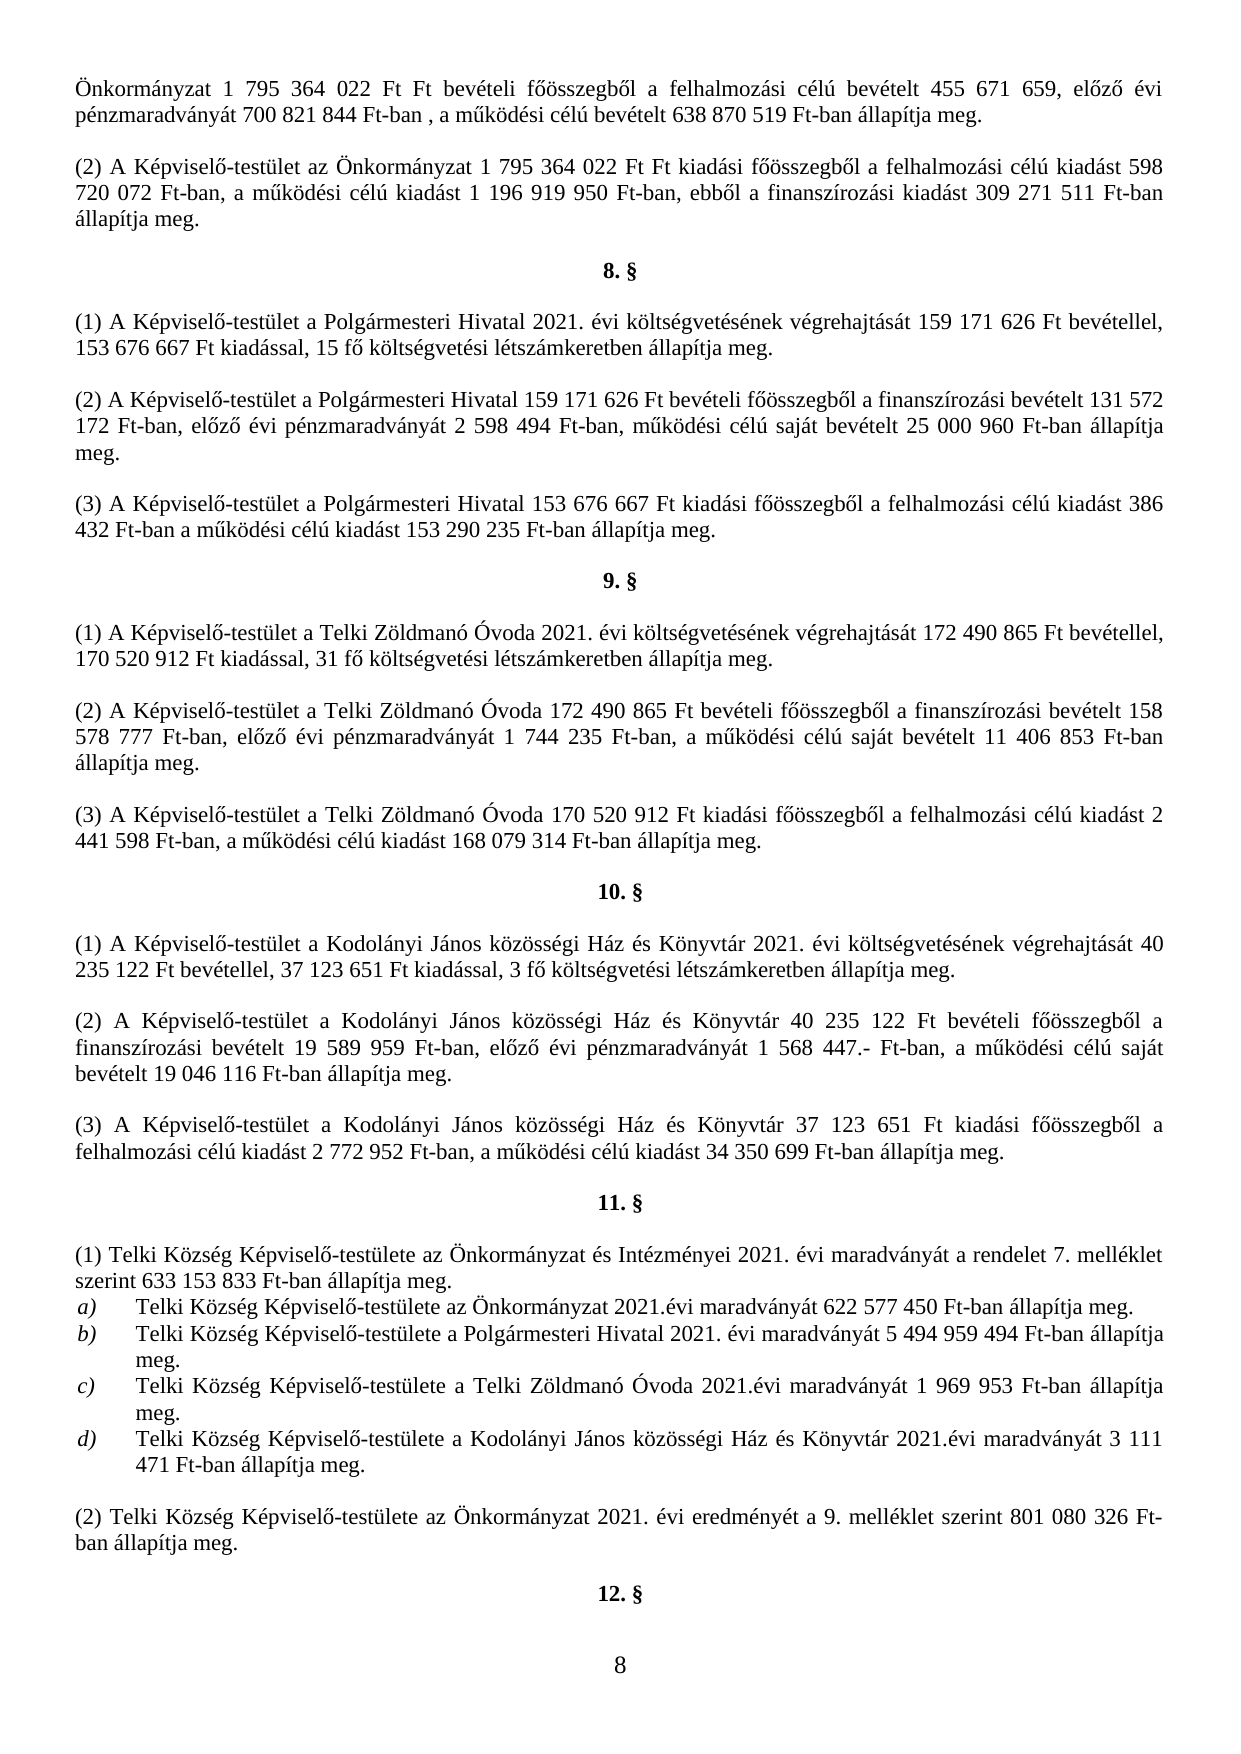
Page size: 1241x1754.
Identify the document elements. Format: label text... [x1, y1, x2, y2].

text a) Telki Község Képviselő-testülete az Önkormányzat 2021.évi maradványát 622 577 450 Ft-ban állapítja meg. [77, 1293, 1165, 1320]
text 9. § [75, 568, 1165, 594]
text b) Telki Község Képviselő-testülete a Polgármesteri Hivatal 2021. évi maradványát 5 494 959 494 Ft-ban állapítja meg. [77, 1320, 1165, 1372]
text d) Telki Község Képviselő-testülete a Kodolányi János közösségi Ház és Könyvtár 2021.évi maradványát 3 111 471 Ft-ban állapítja meg. [77, 1425, 1165, 1478]
text 12. § [75, 1581, 1165, 1607]
text (3) A Képviselő-testület a Kodolányi János közösségi Ház és Könyvtár 37 123 651 Ft kiadási főösszegből a felhalmozási célú kiadást 2 772 952 Ft-ban, a működési célú kiadást 34 350 699 Ft-ban állapítja meg. [75, 1112, 1165, 1164]
text (2) A Képviselő-testület a Polgármesteri Hivatal 159 171 626 Ft bevételi főösszegből a finanszírozási bevételt 131 572 172 Ft-ban, előző évi pénzmaradványát 2 598 494 Ft-ban, működési célú saját bevételt 25 000 960 Ft-ban állapítja meg. [75, 386, 1165, 465]
text (3) A Képviselő-testület a Telki Zöldmanó Óvoda 170 520 912 Ft kiadási főösszegből a felhalmozási célú kiadást 2 441 598 Ft-ban, a működési célú kiadást 168 079 314 Ft-ban állapítja meg. [75, 801, 1165, 853]
text (1) A Képviselő-testület a Telki Zöldmanó Óvoda 2021. évi költségvetésének végrehajtását 172 490 865 Ft bevétellel, 170 520 912 Ft kiadással, 31 fő költségvetési létszámkeretben állapítja meg. [75, 619, 1165, 672]
text (2) A Képviselő-testület az Önkormányzat 1 795 364 022 Ft Ft kiadási főösszegből a felhalmozási célú kiadást 598 720 072 Ft-ban, a működési célú kiadást 1 196 919 950 Ft-ban, ebből a finanszírozási kiadást 309 271 511 Ft-ban állapítja meg. [75, 153, 1165, 232]
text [75, 75, 1165, 128]
text (2) Telki Község Képviselő-testülete az Önkormányzat 2021. évi eredményét a 9. melléklet szerint 801 080 326 Ft-ban állapítja meg. [75, 1503, 1165, 1556]
text (1) A Képviselő-testület a Kodolányi János közösségi Ház és Könyvtár 2021. évi költségvetésének végrehajtását 40 235 122 Ft bevétellel, 37 123 651 Ft kiadással, 3 fő költségvetési létszámkeretben állapítja meg. [75, 930, 1165, 982]
text (2) A Képviselő-testület a Telki Zöldmanó Óvoda 172 490 865 Ft bevételi főösszegből a finanszírozási bevételt 158 578 777 Ft-ban, előző évi pénzmaradványát 1 744 235 Ft-ban, a működési célú saját bevételt 11 406 853 Ft-ban állapítja meg. [75, 697, 1165, 776]
text (1) Telki Község Képviselő-testülete az Önkormányzat és Intézményei 2021. évi maradványát a rendelet 7. melléklet szerint 633 153 833 Ft-ban állapítja meg. [75, 1241, 1165, 1293]
text 11. § [75, 1189, 1165, 1216]
text 8. § [75, 257, 1165, 283]
text 10. § [75, 878, 1165, 905]
text c) Telki Község Képviselő-testülete a Telki Zöldmanó Óvoda 2021.évi maradványát 1 969 953 Ft-ban állapítja meg. [77, 1372, 1165, 1425]
text (3) A Képviselő-testület a Polgármesteri Hivatal 153 676 667 Ft kiadási főösszegből a felhalmozási célú kiadást 386 432 Ft-ban a működési célú kiadást 153 290 235 Ft-ban állapítja meg. [75, 490, 1165, 543]
text (1) A Képviselő-testület a Polgármesteri Hivatal 2021. évi költségvetésének végrehajtását 159 171 626 Ft bevétellel, 153 676 667 Ft kiadással, 15 fő költségvetési létszámkeretben állapítja meg. [75, 308, 1165, 361]
text (2) A Képviselő-testület a Kodolányi János közösségi Ház és Könyvtár 40 235 122 Ft bevételi főösszegből a finanszírozási bevételt 19 589 959 Ft-ban, előző évi pénzmaradványát 1 568 447.- Ft-ban, a működési célú saját bevételt 19 046 116 Ft-ban állapítja meg. [75, 1007, 1165, 1087]
